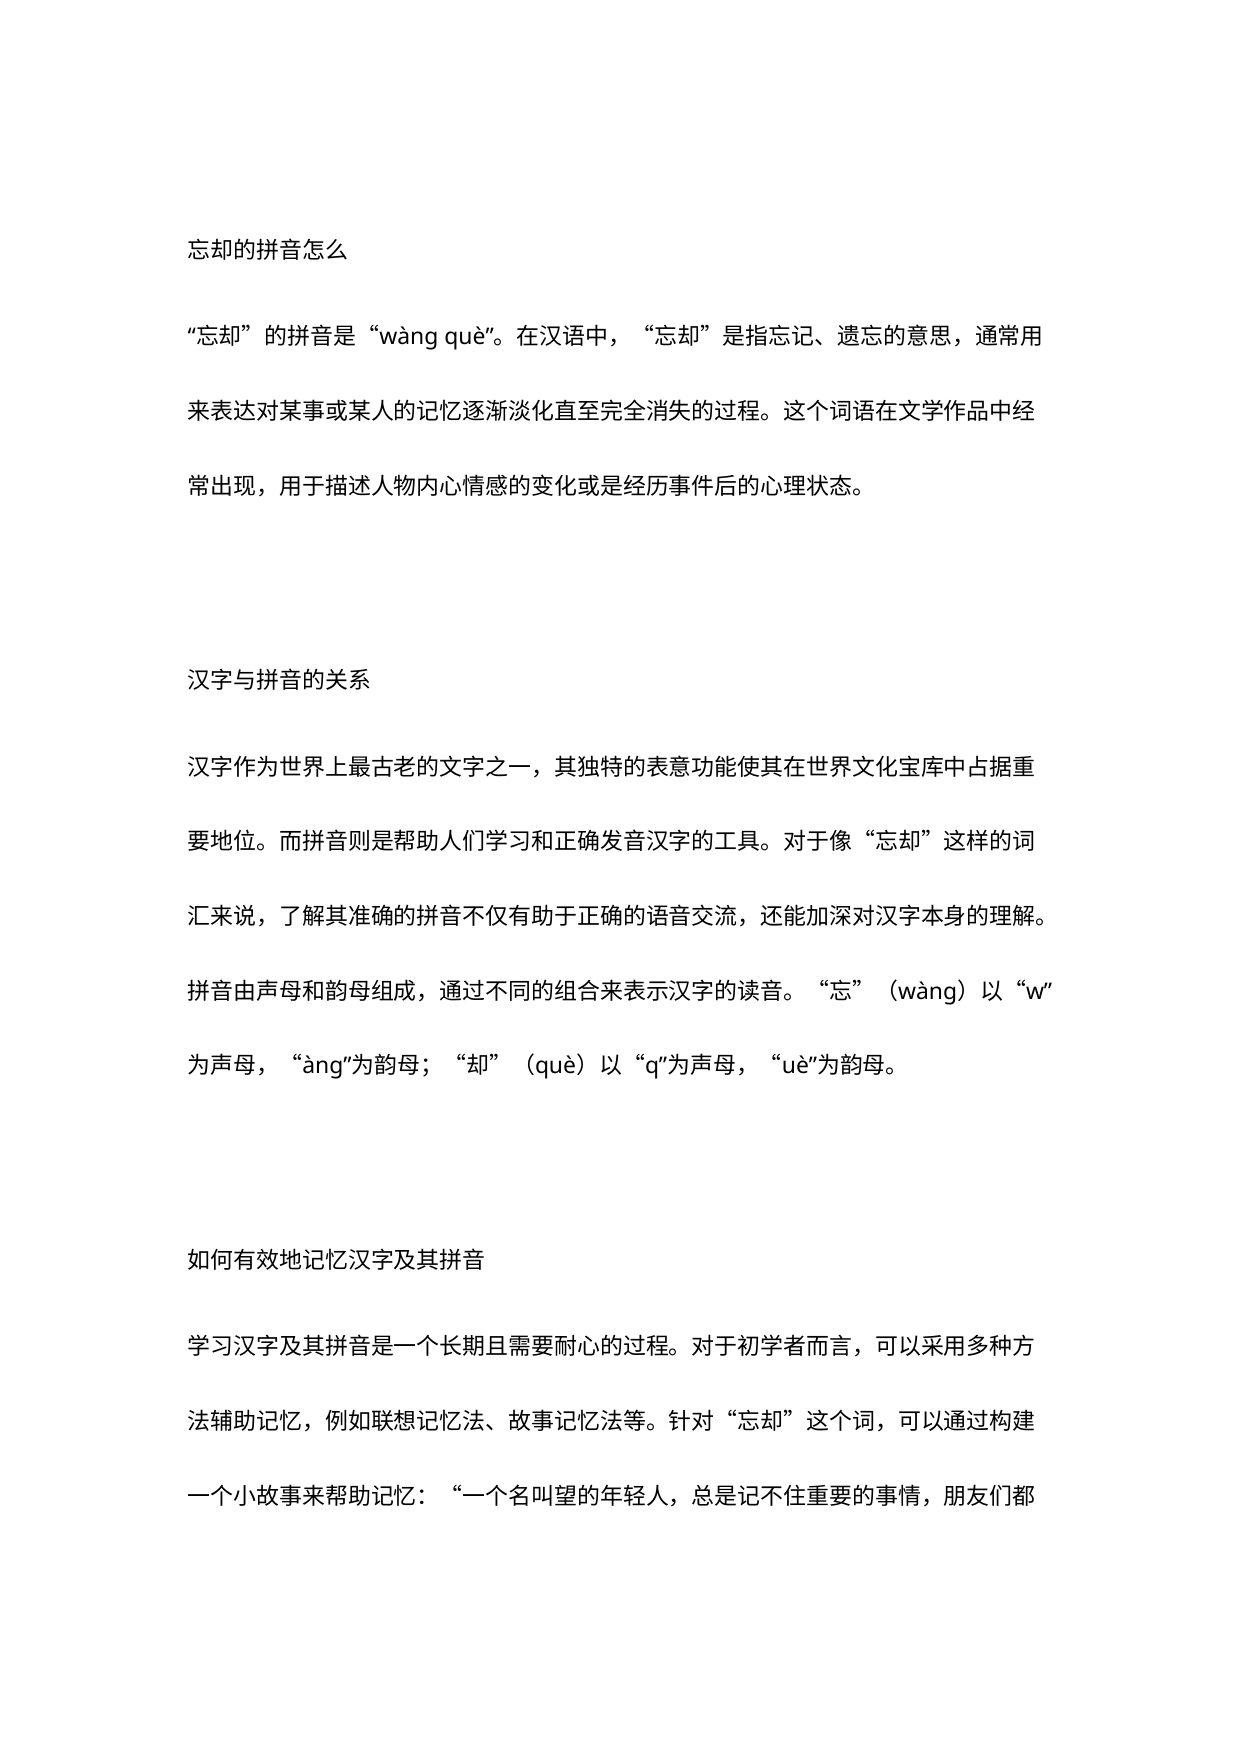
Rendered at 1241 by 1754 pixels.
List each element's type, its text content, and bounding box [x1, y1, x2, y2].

text 忘却的拼音怎么 [187, 216, 1053, 281]
text 如何有效地记忆汉字及其拼音 [187, 1226, 1053, 1291]
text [187, 1312, 1053, 1527]
text “忘却”的拼音是“wàng què”。在汉语中，“忘却”是指忘记、遗忘的意思，通常用来表达对某事或某人的记忆逐渐淡化直至完全消失的过程。这个词语在文学作品中经常出现，用于描述人物内心情感的变化或是经历事件后的心理状态。 [187, 302, 1053, 517]
text 汉字作为世界上最古老的文字之一，其独特的表意功能使其在世界文化宝库中占据重要地位。而拼音则是帮助人们学习和正确发音汉字的工具。对于像“忘却”这样的词汇来说，了解其准确的拼音不仅有助于正确的语音交流，还能加深对汉字本身的理解。拼音由声母和韵母组成，通过不同的组合来表示汉字的读音。“忘”（wàng）以“w”为声母，“àng”为韵母；“却”（què）以“q”为声母，“uè”为韵母。 [187, 733, 1053, 1096]
text 汉字与拼音的关系 [187, 646, 1053, 711]
